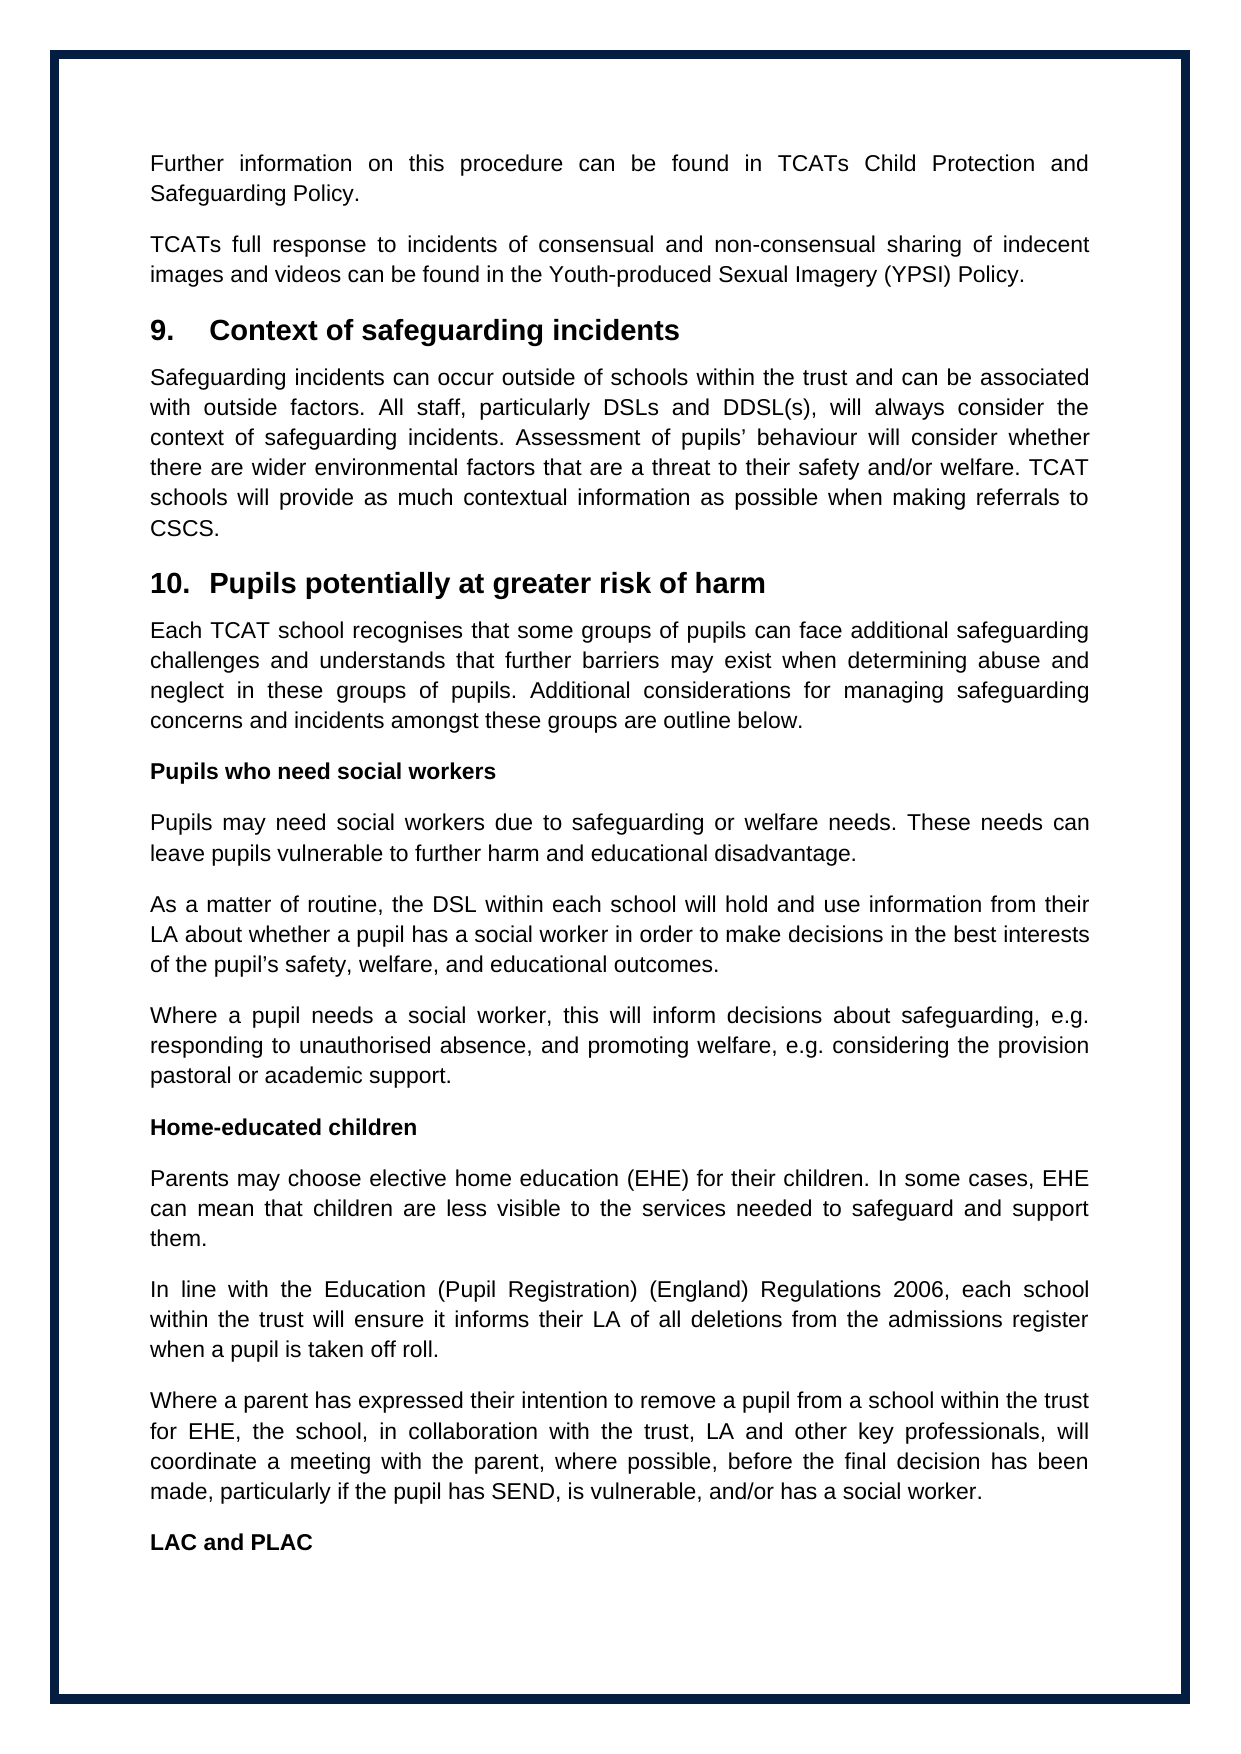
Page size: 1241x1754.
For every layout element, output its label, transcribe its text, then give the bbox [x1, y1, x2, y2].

text In line with the Education (Pupil Registration) (England) Regulations 2006, each school within the trust will ensure it informs their LA of all deletions from the admissions register when a pupil is taken off roll. [150, 1276, 1090, 1363]
text Where a pupil needs a social worker, this will inform decisions about safeguarding, e.g. responding to unauthorised absence, and promoting welfare, e.g. considering the provision pastoral or academic support. [150, 1002, 1090, 1089]
text Pupils may need social workers due to safeguarding or welfare needs. These needs can leave pupils vulnerable to further harm and educational disadvantage. [150, 809, 1090, 866]
text As a matter of routine, the DSL within each school will hold and use information from their LA about whether a pupil has a social worker in order to make decisions in the best interests of the pupil’s safety, welfare, and educational outcomes. [150, 891, 1090, 977]
text Pupils who need social workers [150, 758, 1090, 785]
text Where a parent has expressed their intention to remove a pupil from a school within the trust for EHE, the school, in collaboration with the trust, LA and other key professionals, will coordinate a meeting with the parent, where possible, before the final decision has been made, particularly if the pupil has SEND, is vulnerable, and/or has a social worker. [150, 1387, 1090, 1504]
subtitle Context of safeguarding incidents [150, 312, 1090, 346]
text Safeguarding incidents can occur outside of schools within the trust and can be associated with outside factors. All staff, particularly DSLs and DDSL(s), will always consider the context of safeguarding incidents. Assessment of pupils’ behaviour will consider whether there are wider environmental factors that are a threat to their safety and/or welfare. TCAT schools will provide as much contextual information as possible when making referrals to CSCS. [150, 363, 1090, 541]
text Further information on this procedure can be found in TCATs Child Protection and Safeguarding Policy. [150, 150, 1090, 207]
subtitle Pupils potentially at greater risk of harm [150, 566, 1090, 599]
text Each TCAT school recognises that some groups of pupils can face additional safeguarding challenges and understands that further barriers may exist when determining abuse and neglect in these groups of pupils. Additional considerations for managing safeguarding concerns and incidents amongst these groups are outline below. [150, 617, 1090, 734]
text Home-educated children [150, 1113, 1090, 1140]
text LAC and PLAC [150, 1529, 1090, 1556]
text TCATs full response to incidents of consensual and non-consensual sharing of indecent images and videos can be found in the Youth-produced Sexual Imagery (YPSI) Policy. [150, 231, 1090, 288]
text Parents may choose elective home education (EHE) for their children. In some cases, EHE can mean that children are less visible to the services needed to safeguard and support them. [150, 1164, 1090, 1251]
